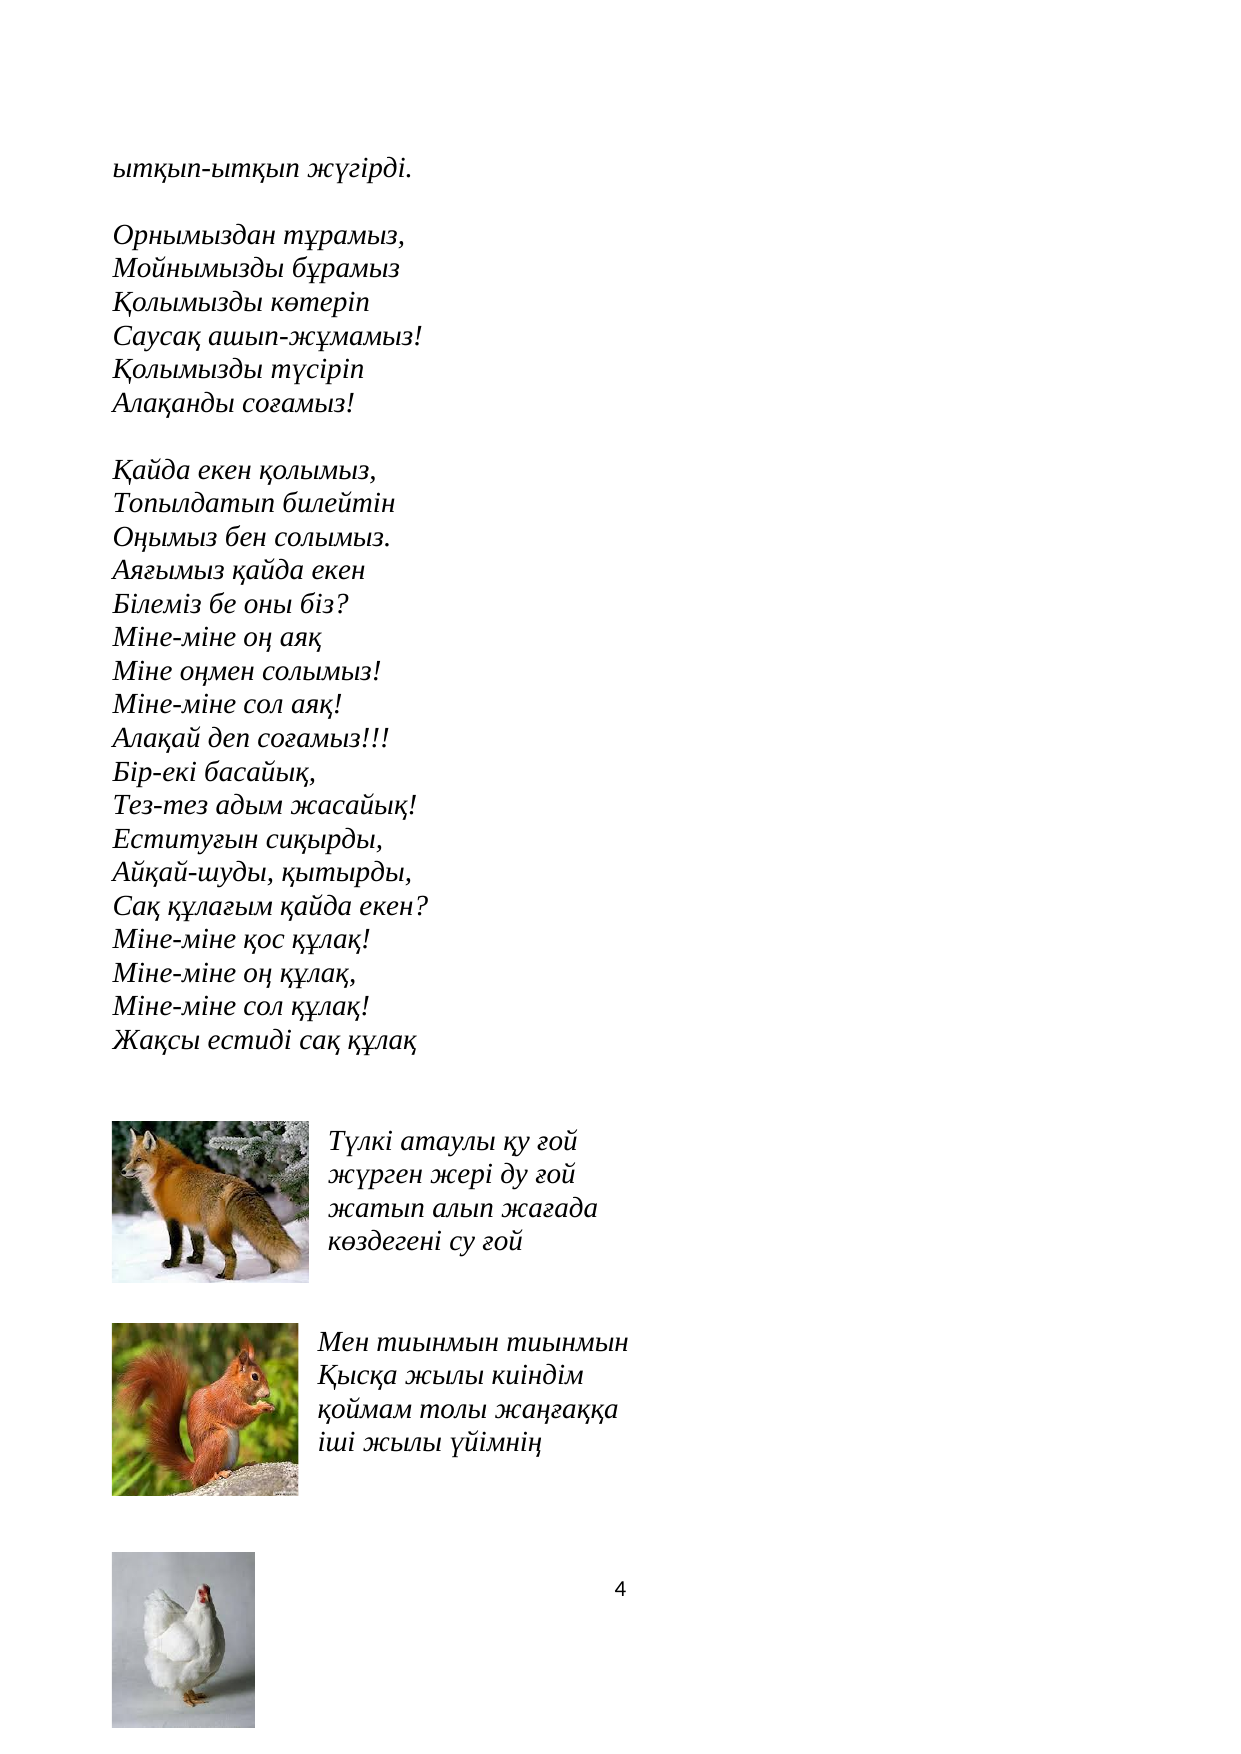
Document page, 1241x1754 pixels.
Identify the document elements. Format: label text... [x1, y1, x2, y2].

text Алақай деп соғамыз!!! [112, 720, 1128, 754]
text Міне оңмен солымыз! [112, 653, 1128, 687]
text Оңымыз бен солымыз. [112, 519, 1128, 552]
text Бір-екі басайық, [112, 754, 1128, 787]
text Қолымызды түсіріп [112, 351, 1128, 385]
text Аяғымыз қайда екен [112, 552, 1128, 586]
text Қысқа жылы киіндім [299, 1357, 1128, 1391]
text Міне-міне сол құлақ! [112, 988, 1128, 1022]
text Мойнымызды бұрамыз [112, 251, 1128, 284]
text Мен тиынмын тиынмын [299, 1324, 1128, 1357]
text Міне-міне сол аяқ! [112, 687, 1128, 720]
text Қайда екен қолымыз, [112, 452, 1128, 485]
text жатып алып жағада [309, 1190, 1128, 1223]
text Міне-міне қос құлақ! [112, 921, 1128, 955]
text Айқай-шуды, қытырды, [112, 854, 1128, 888]
text Міне-міне оң құлақ, [112, 955, 1128, 988]
picture [111, 1323, 299, 1496]
text Білеміз бе оны біз? [112, 586, 1128, 619]
text Орнымыздан тұрамыз, [112, 217, 1128, 251]
text ытқып-ытқып жүгірді. [112, 150, 1128, 183]
text Алақанды соғамыз! [112, 385, 1128, 418]
text Міне-міне оң аяқ [112, 619, 1128, 653]
text қоймам толы жаңғаққа [299, 1391, 1128, 1424]
text Еституғын сиқырды, [112, 821, 1128, 854]
text Топылдатып билейтін [112, 485, 1128, 519]
text Қолымызды көтеріп [112, 284, 1128, 318]
text Жақсы естиді сақ құлақ [112, 1022, 1128, 1056]
picture [111, 1552, 255, 1728]
text жүрген жері ду ғой [309, 1156, 1128, 1190]
text Сақ құлағым қайда екен? [112, 888, 1128, 921]
text Түлкі атаулы қу ғой [309, 1123, 1128, 1156]
text іші жылы үйімнің [299, 1424, 1128, 1458]
text Саусақ ашып-жұмамыз! [112, 318, 1128, 351]
picture [111, 1121, 309, 1283]
text көздегені су ғой [309, 1223, 1128, 1257]
text Тез-тез адым жасайық! [112, 787, 1128, 821]
